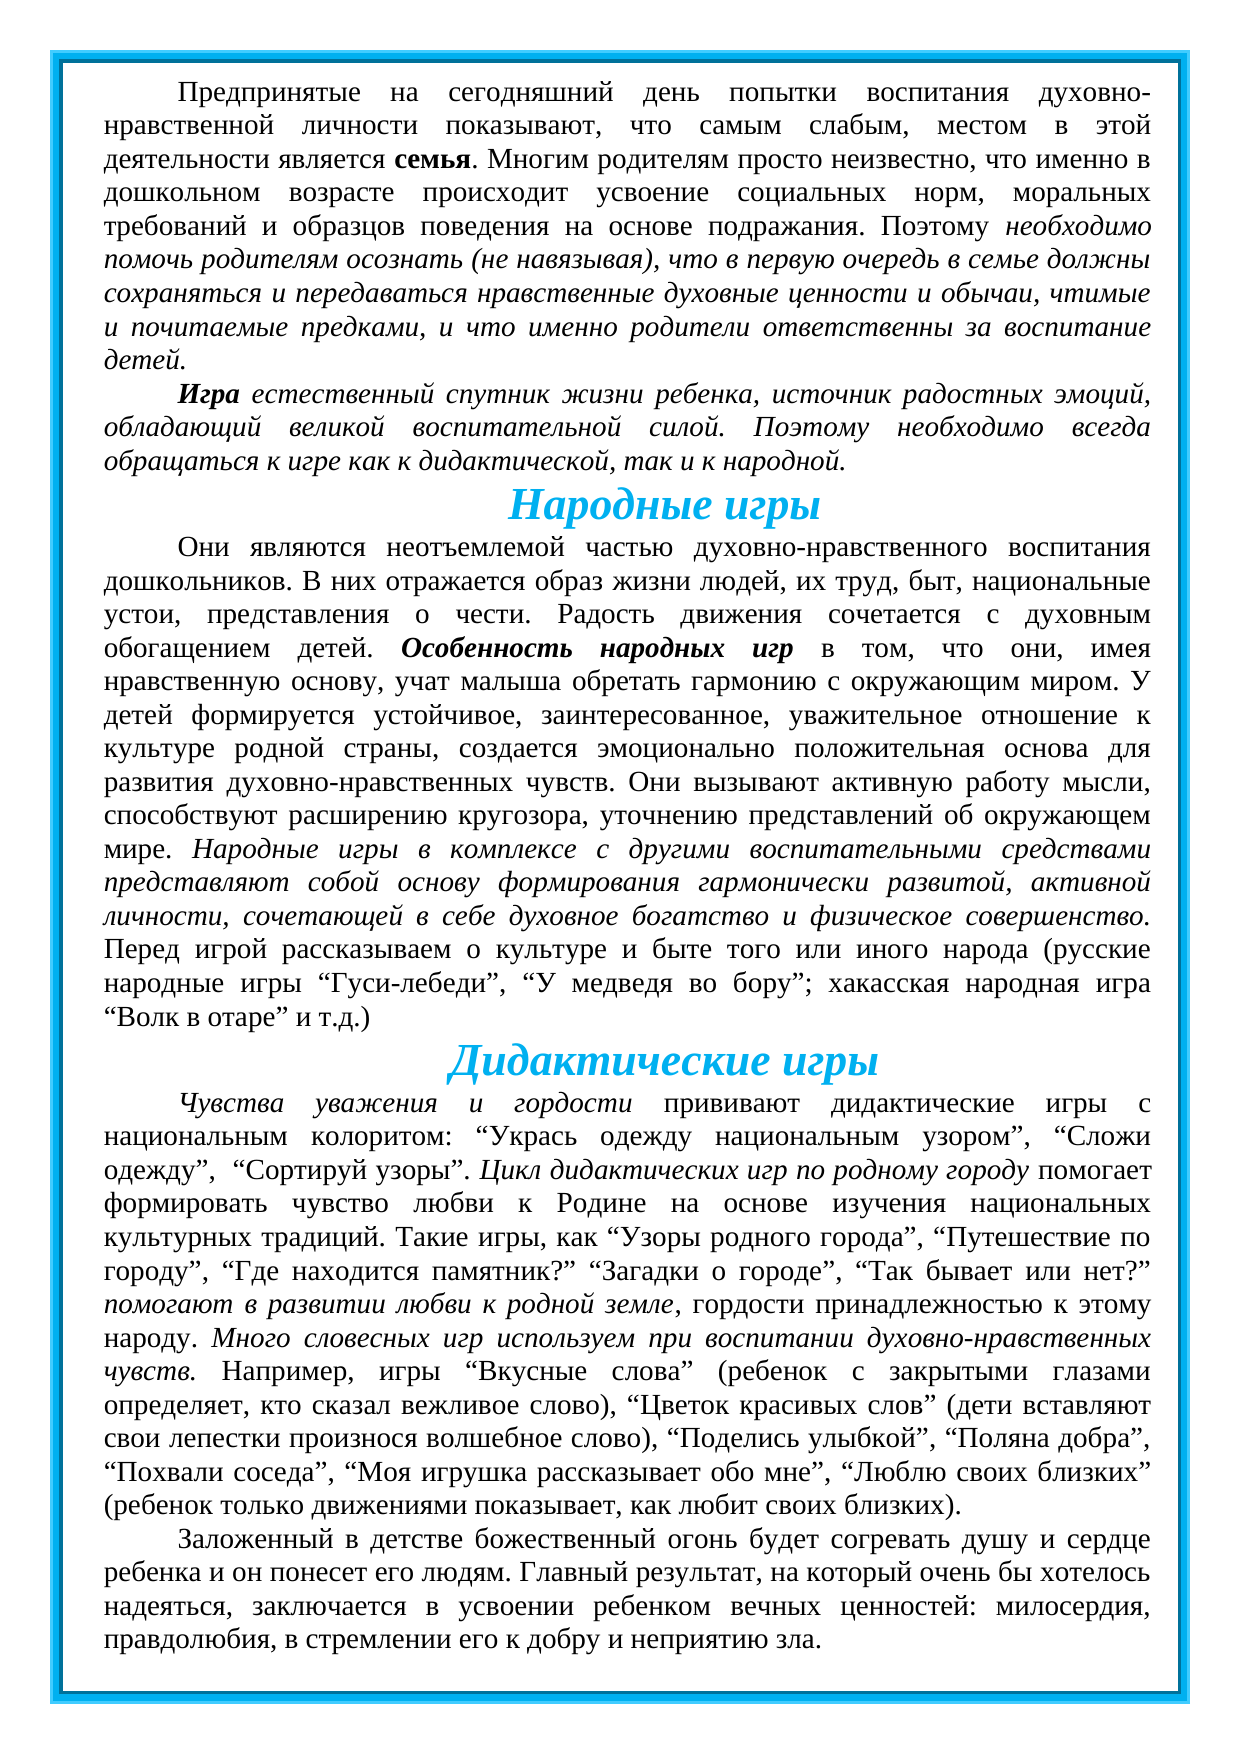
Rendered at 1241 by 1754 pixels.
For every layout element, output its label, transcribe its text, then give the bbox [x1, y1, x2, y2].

text Чувства уважения и гордости прививают дидактические игры с национальным колоритом: “Укрась одежду национальным узором”, “Сложи одежду”, “Сортируй узоры”. Цикл дидактических игр по родному городу помогает формировать чувство любви к Родине на основе изучения национальных культурных традиций. Такие игры, как “Узоры родного города”, “Путешествие по городу”, “Где находится памятник?” “Загадки о городе”, “Так бывает или нет?” помогают в развитии любви к родной земле, гордости принадлежностью к этому народу. Много словесных игр используем при воспитании духовно-нравственных чувств. Например, игры “Вкусные слова” (ребенок с закрытыми глазами определяет, кто сказал вежливое слово), “Цветок красивых слов” (дети вставляют свои лепестки произнося волшебное слово), “Поделись улыбкой”, “Поляна добра”, “Похвали соседа”, “Моя игрушка рассказывает обо мне”, “Люблю своих близких” (ребенок только движениями показывает, как любит своих близких). [103, 1085, 1152, 1521]
text Дидактические игры [103, 1032, 1152, 1085]
text Заложенный в детстве божественный огонь будет согревать душу и сердце ребенка и он понесет его людям. Главный результат, на который очень бы хотелось надеяться, заключается в усвоении ребенком вечных ценностей: милосердия, правдолюбия, в стремлении его к добру и неприятию зла. [103, 1521, 1152, 1655]
text Народные игры [103, 476, 1152, 529]
text Предпринятые на сегодняшний день попытки воспитания духовно-нравственной личности показывают, что самым слабым, местом в этой деятельности является семья. Многим родителям просто неизвестно, что именно в дошкольном возрасте происходит усвоение социальных норм, моральных требований и образцов поведения на основе подражания. Поэтому необходимо помочь родителям осознать (не навязывая), что в первую очередь в семье должны сохраняться и передаваться нравственные духовные ценности и обычаи, чтимые и почитаемые предками, и что именно родители ответственны за воспитание детей. [103, 74, 1152, 376]
text Игра естественный спутник жизни ребенка, источник радостных эмоций, обладающий великой воспитательной силой. Поэтому необходимо всегда обращаться к игре как к дидактической, так и к народной. [103, 376, 1152, 476]
text Они являются неотъемлемой частью духовно-нравственного воспитания дошкольников. В них отражается образ жизни людей, их труд, быт, национальные устои, представления о чести. Радость движения сочетается с духовным обогащением детей. Особенность народных игр в том, что они, имея нравственную основу, учат малыша обретать гармонию с окружающим миром. У детей формируется устойчивое, заинтересованное, уважительное отношение к культуре родной страны, создается эмоционально положительная основа для развития духовно-нравственных чувств. Они вызывают активную работу мысли, способствуют расширению кругозора, уточнению представлений об окружающем мире. Народные игры в комплексе с другими воспитательными средствами представляют собой основу формирования гармонически развитой, активной личности, сочетающей в себе духовное богатство и физическое совершенство. Перед игрой рассказываем о культуре и быте того или иного народа (русские народные игры “Гуси-лебеди”, “У медведя во бору”; хакасская народная игра “Волк в отаре” и т.д.) [103, 529, 1152, 1032]
